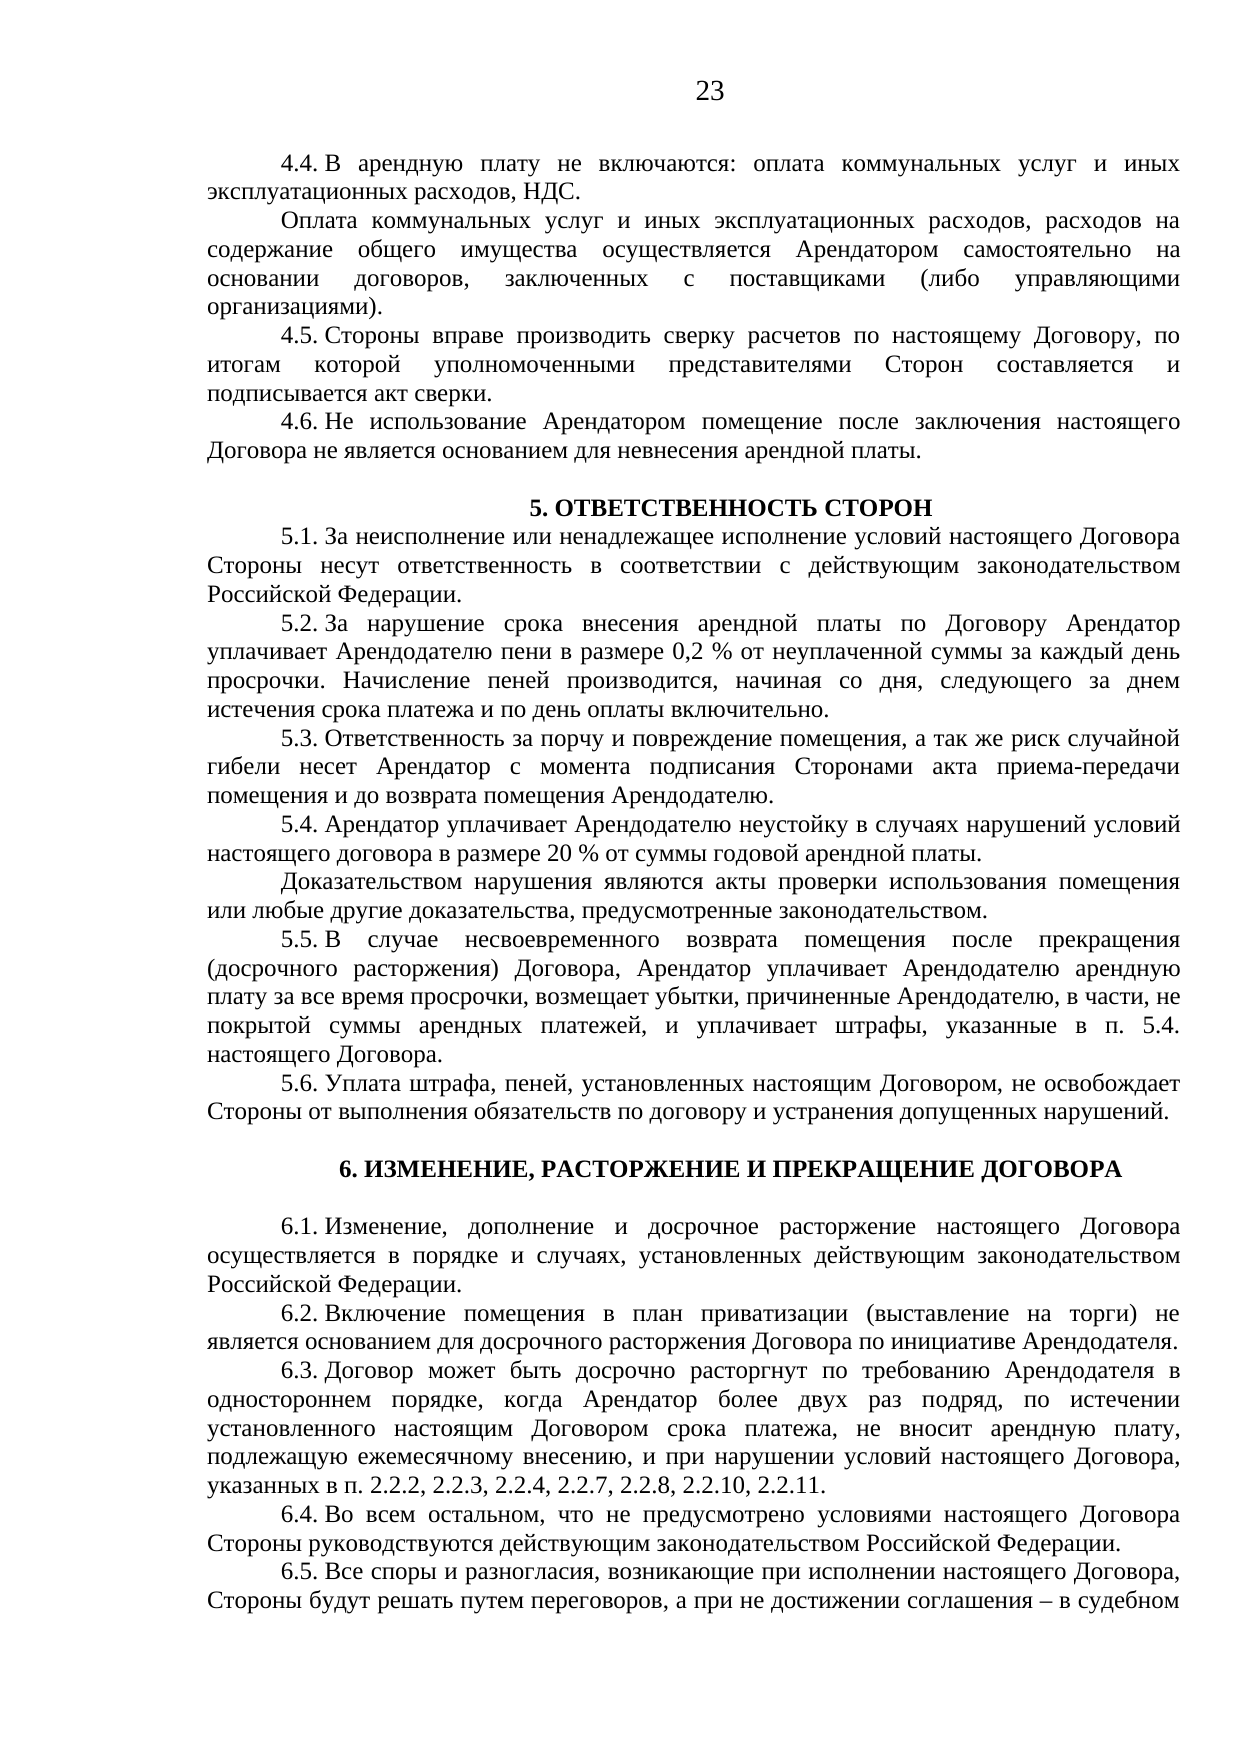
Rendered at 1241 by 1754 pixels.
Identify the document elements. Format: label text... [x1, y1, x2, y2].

text 4.4. В арендную плату не включаются: оплата коммунальных услуг и иных эксплуатационных расходов, НДС. [207, 148, 1181, 205]
text 5.4. Арендатор уплачивает Арендодателю неустойку в случаях нарушений условий настоящего договора в размере 20 % от суммы годовой арендной платы. [207, 809, 1181, 866]
text 6.3. Договор может быть досрочно расторгнут по требованию Арендодателя в одностороннем порядке, когда Арендатор более двух раз подряд, по истечении установленного настоящим Договором срока платежа, не вносит арендную плату, подлежащую ежемесячному внесению, и при нарушении условий настоящего Договора, указанных в п. 2.2.2, 2.2.3, 2.2.4, 2.2.7, 2.2.8, 2.2.10, 2.2.11. [207, 1355, 1181, 1499]
text Оплата коммунальных услуг и иных эксплуатационных расходов, расходов на содержание общего имущества осуществляется Арендатором самостоятельно на основании договоров, заключенных с поставщиками (либо управляющими организациями). [207, 205, 1181, 320]
text 6.4. Во всем остальном, что не предусмотрено условиями настоящего Договора Стороны руководствуются действующим законодательством Российской Федерации. [207, 1499, 1181, 1556]
text 6. ИЗМЕНЕНИЕ, РАСТОРЖЕНИЕ И ПРЕКРАЩЕНИЕ ДОГОВОРА [207, 1154, 1181, 1183]
text 5.2. За нарушение срока внесения арендной платы по Договору Арендатор уплачивает Арендодателю пени в размере 0,2 % от неуплаченной суммы за каждый день просрочки. Начисление пеней производится, начиная со дня, следующего за днем истечения срока платежа и по день оплаты включительно. [207, 608, 1181, 723]
text 5. ОТВЕТСТВЕННОСТЬ СТОРОН [207, 493, 1181, 521]
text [207, 1556, 1181, 1614]
text 5.5. В случае несвоевременного возврата помещения после прекращения (досрочного расторжения) Договора, Арендатор уплачивает Арендодателю арендную плату за все время просрочки, возмещает убытки, причиненные Арендодателю, в части, не покрытой суммы арендных платежей, и уплачивает штрафы, указанные в п. 5.4. настоящего Договора. [207, 924, 1181, 1068]
text Доказательством нарушения являются акты проверки использования помещения или любые другие доказательства, предусмотренные законодательством. [207, 866, 1181, 924]
text 5.6. Уплата штрафа, пеней, установленных настоящим Договором, не освобождает Стороны от выполнения обязательств по договору и устранения допущенных нарушений. [207, 1068, 1181, 1125]
text 5.3. Ответственность за порчу и повреждение помещения, а так же риск случайной гибели несет Арендатор с момента подписания Сторонами акта приема-передачи помещения и до возврата помещения Арендодателю. [207, 723, 1181, 809]
text 6.1. Изменение, дополнение и досрочное расторжение настоящего Договора осуществляется в порядке и случаях, установленных действующим законодательством Российской Федерации. [207, 1211, 1181, 1298]
text 4.6. Не использование Арендатором помещение после заключения настоящего Договора не является основанием для невнесения арендной платы. [207, 406, 1181, 464]
text 4.5. Стороны вправе производить сверку расчетов по настоящему Договору, по итогам которой уполномоченными представителями Сторон составляется и подписывается акт сверки. [207, 320, 1181, 406]
text 6.2. Включение помещения в план приватизации (выставление на торги) не является основанием для досрочного расторжения Договора по инициативе Арендодателя. [207, 1298, 1181, 1355]
text 5.1. За неисполнение или ненадлежащее исполнение условий настоящего Договора Стороны несут ответственность в соответствии с действующим законодательством Российской Федерации. [207, 521, 1181, 608]
